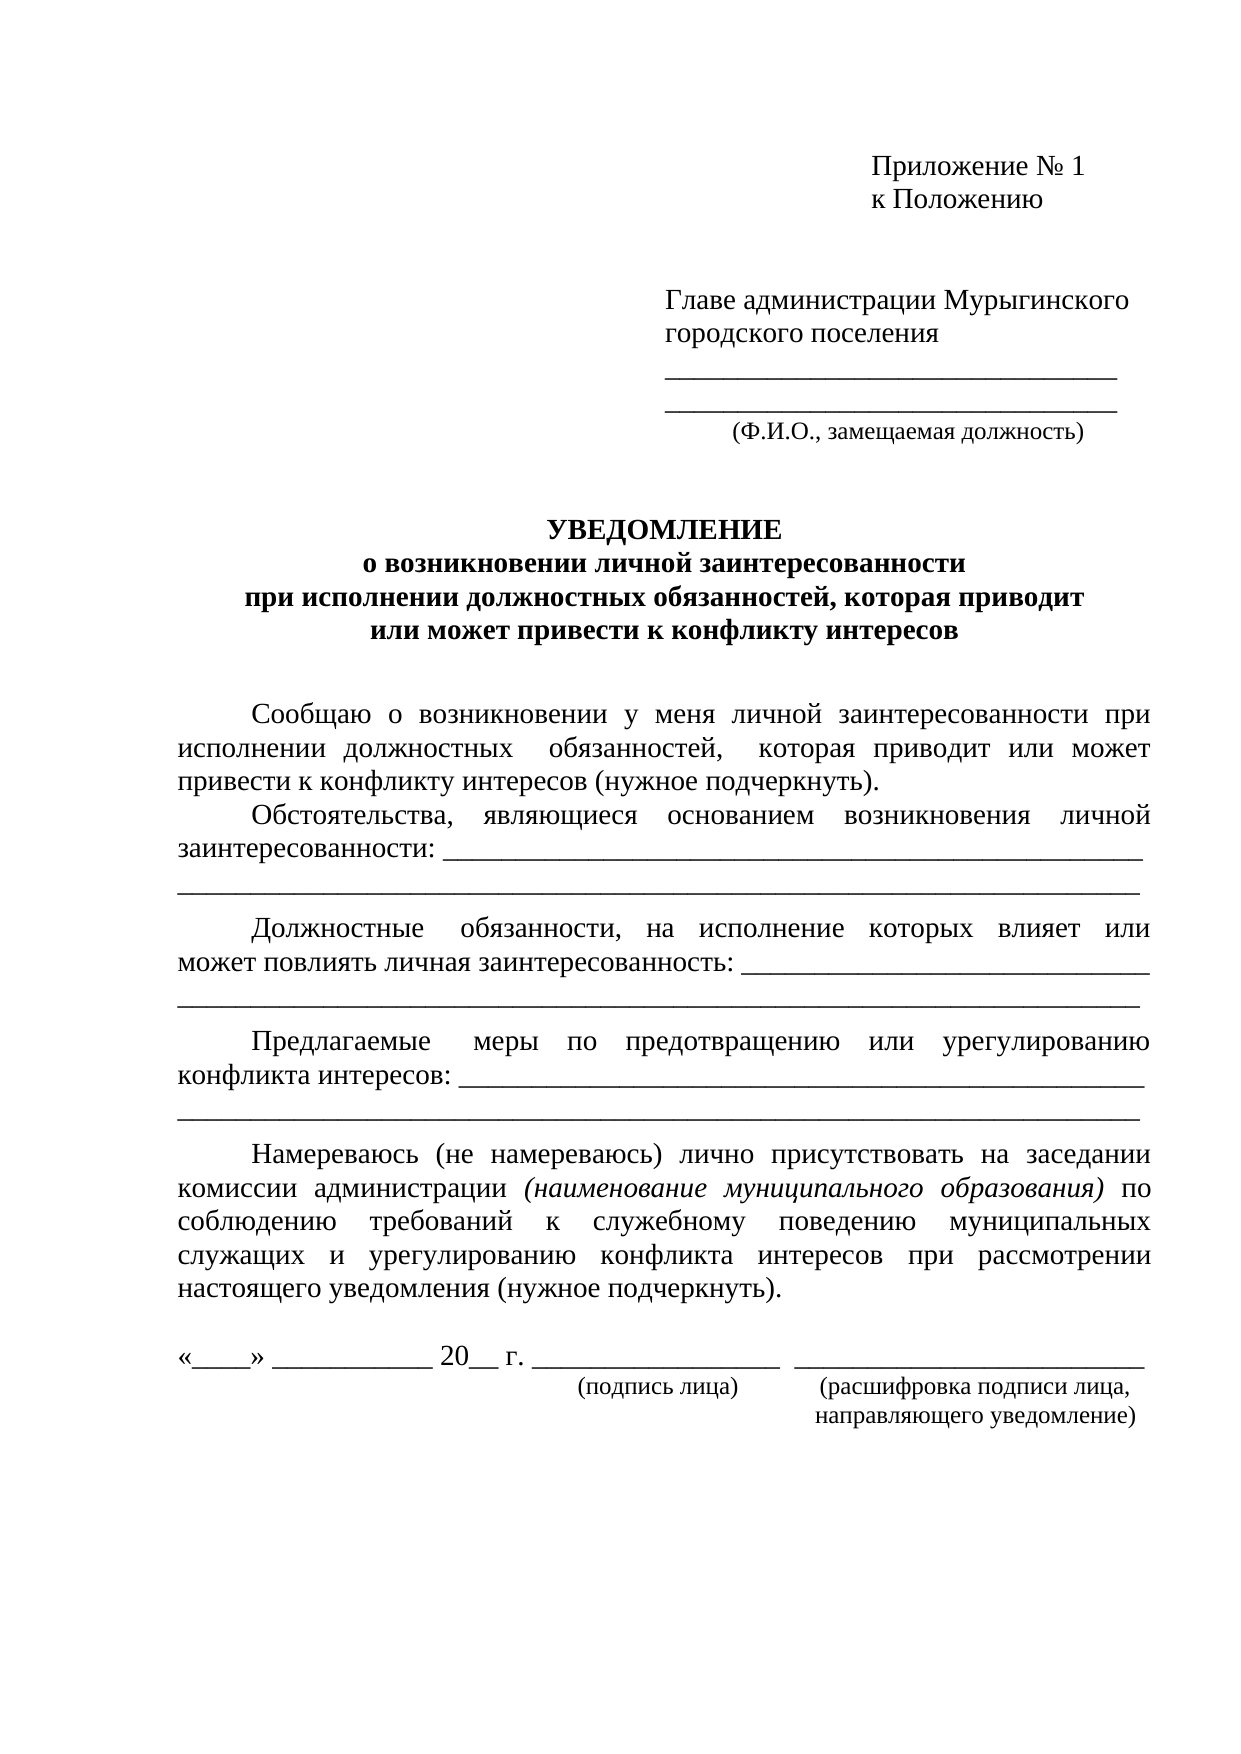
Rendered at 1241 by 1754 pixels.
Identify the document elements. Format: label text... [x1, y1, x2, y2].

text «____» ___________ 20__ г. _________________ ________________________ [177, 1338, 1152, 1371]
text УВЕДОМЛЕНИЕ [177, 512, 1152, 545]
text _______________________________ [665, 349, 1152, 382]
text __________________________________________________________________ [177, 977, 1152, 1011]
text (подпись лица) (расшифровка подписи лица, [177, 1371, 1152, 1400]
text Сообщаю о возникновении у меня личной заинтересованности при исполнении должностных обязанностей, которая приводит или может привести к конфликту интересов (нужное подчеркнуть). [177, 696, 1152, 797]
text __________________________________________________________________ [177, 1090, 1152, 1124]
text Предлагаемые меры по предотвращению или урегулированию конфликта интересов: _______________________________________________ [177, 1023, 1152, 1090]
text Должностные обязанности, на исполнение которых влияет или может повлиять личная заинтересованность: ____________________________ [177, 910, 1152, 977]
text Обстоятельства, являющиеся основанием возникновения личной заинтересованности: ________________________________________________ [177, 797, 1152, 864]
text Приложение № 1 [871, 148, 1152, 181]
text Намереваюсь (не намереваюсь) лично присутствовать на заседании комиссии администрации (наименование муниципального образования) по соблюдению требований к служебному поведению муниципальных служащих и урегулированию конфликта интересов при рассмотрении настоящего уведомления (нужное подчеркнуть). [177, 1136, 1152, 1304]
text направляющего уведомление) [177, 1400, 1152, 1429]
text Главе администрации Мурыгинского городского поселения [665, 282, 1152, 349]
text при исполнении должностных обязанностей, которая приводит [177, 579, 1152, 612]
text или может привести к конфликту интересов [177, 612, 1152, 646]
text к Положению [871, 181, 1152, 215]
text о возникновении личной заинтересованности [177, 545, 1152, 579]
text __________________________________________________________________ [177, 864, 1152, 898]
text _______________________________ [665, 382, 1152, 416]
text (Ф.И.О., замещаемая должность) [665, 416, 1152, 445]
